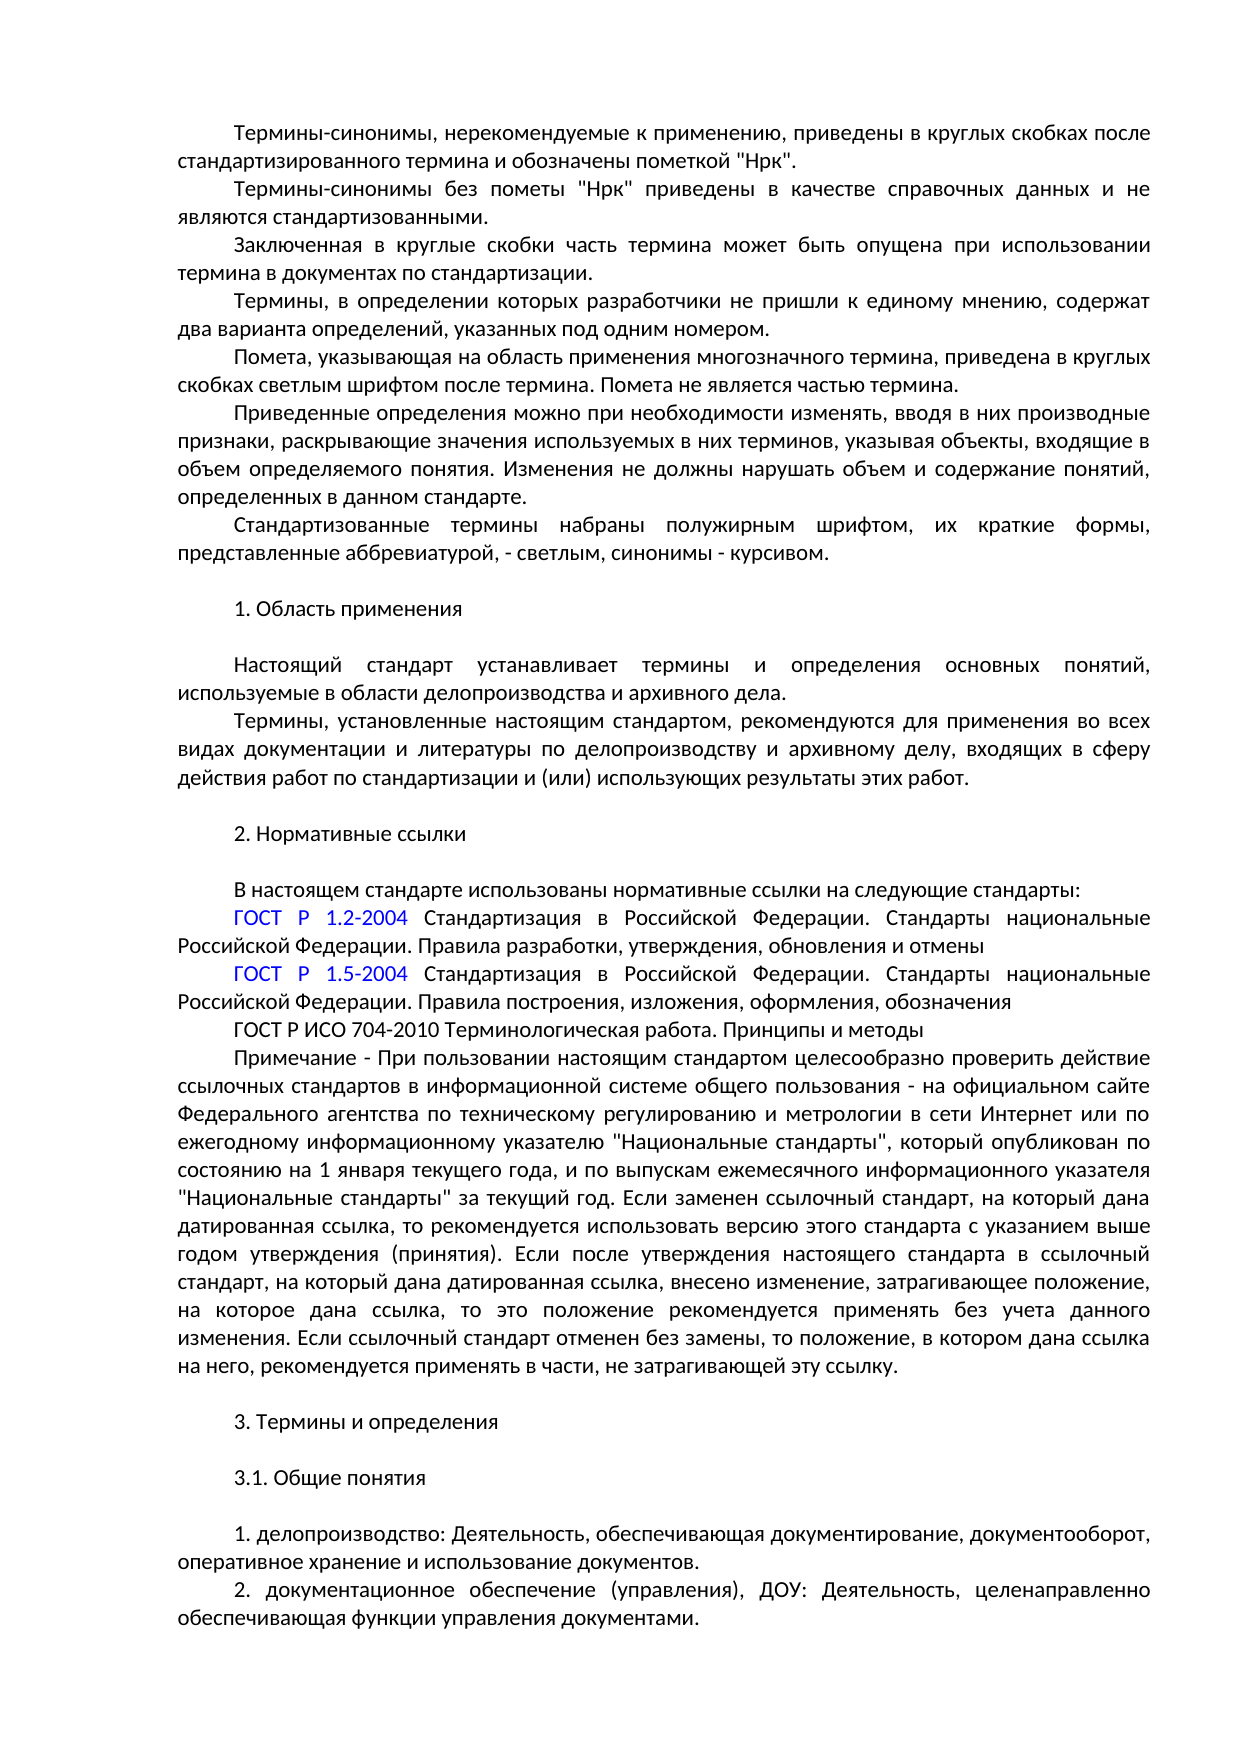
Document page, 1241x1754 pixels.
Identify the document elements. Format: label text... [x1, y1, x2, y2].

text Термины, установленные настоящим стандартом, рекомендуются для применения во всех видах документации и литературы по делопроизводству и архивному делу, входящих в сферу действия работ по стандартизации и (или) использующих результаты этих работ. [177, 707, 1152, 791]
text 2. Нормативные ссылки [177, 819, 1152, 847]
text Стандартизованные термины набраны полужирным шрифтом, их краткие формы, представленные аббревиатурой, - светлым, синонимы - курсивом. [177, 510, 1152, 566]
text Приведенные определения можно при необходимости изменять, вводя в них производные признаки, раскрывающие значения используемых в них терминов, указывая объекты, входящие в объем определяемого понятия. Изменения не должны нарушать объем и содержание понятий, определенных в данном стандарте. [177, 398, 1152, 510]
text 2. документационное обеспечение (управления), ДОУ: Деятельность, целенаправленно обеспечивающая функции управления документами. [177, 1575, 1152, 1631]
text Настоящий стандарт устанавливает термины и определения основных понятий, используемые в области делопроизводства и архивного дела. [177, 651, 1152, 707]
text Термины, в определении которых разработчики не пришли к единому мнению, содержат два варианта определений, указанных под одним номером. [177, 286, 1152, 342]
text 1. делопроизводство: Деятельность, обеспечивающая документирование, документооборот, оперативное хранение и использование документов. [177, 1519, 1152, 1575]
text Заключенная в круглые скобки часть термина может быть опущена при использовании термина в документах по стандартизации. [177, 230, 1152, 286]
text 3. Термины и определения [177, 1407, 1152, 1435]
text Примечание - При пользовании настоящим стандартом целесообразно проверить действие ссылочных стандартов в информационной системе общего пользования - на официальном сайте Федерального агентства по техническому регулированию и метрологии в сети Интернет или по ежегодному информационному указателю "Национальные стандарты", который опубликован по состоянию на 1 января текущего года, и по выпускам ежемесячного информационного указателя "Национальные стандарты" за текущий год. Если заменен ссылочный стандарт, на который дана датированная ссылка, то рекомендуется использовать версию этого стандарта с указанием выше годом утверждения (принятия). Если после утверждения настоящего стандарта в ссылочный стандарт, на который дана датированная ссылка, внесено изменение, затрагивающее положение, на которое дана ссылка, то это положение рекомендуется применять без учета данного изменения. Если ссылочный стандарт отменен без замены, то положение, в котором дана ссылка на него, рекомендуется применять в части, не затрагивающей эту ссылку. [177, 1043, 1152, 1379]
text ГОСТ Р 1.2-2004 Стандартизация в Российской Федерации. Стандарты национальные Российской Федерации. Правила разработки, утверждения, обновления и отмены [177, 903, 1152, 959]
text 3.1. Общие понятия [177, 1463, 1152, 1491]
text В настоящем стандарте использованы нормативные ссылки на следующие стандарты: [177, 875, 1152, 903]
text Термины-синонимы, нерекомендуемые к применению, приведены в круглых скобках после стандартизированного термина и обозначены пометкой "Нрк". [177, 118, 1152, 174]
text Помета, указывающая на область применения многозначного термина, приведена в круглых скобках светлым шрифтом после термина. Помета не является частью термина. [177, 342, 1152, 398]
text 1. Область применения [177, 594, 1152, 622]
text Термины-синонимы без пометы "Нрк" приведены в качестве справочных данных и не являются стандартизованными. [177, 174, 1152, 230]
text ГОСТ Р 1.5-2004 Стандартизация в Российской Федерации. Стандарты национальные Российской Федерации. Правила построения, изложения, оформления, обозначения [177, 959, 1152, 1015]
text ГОСТ Р ИСО 704-2010 Терминологическая работа. Принципы и методы [177, 1015, 1152, 1043]
